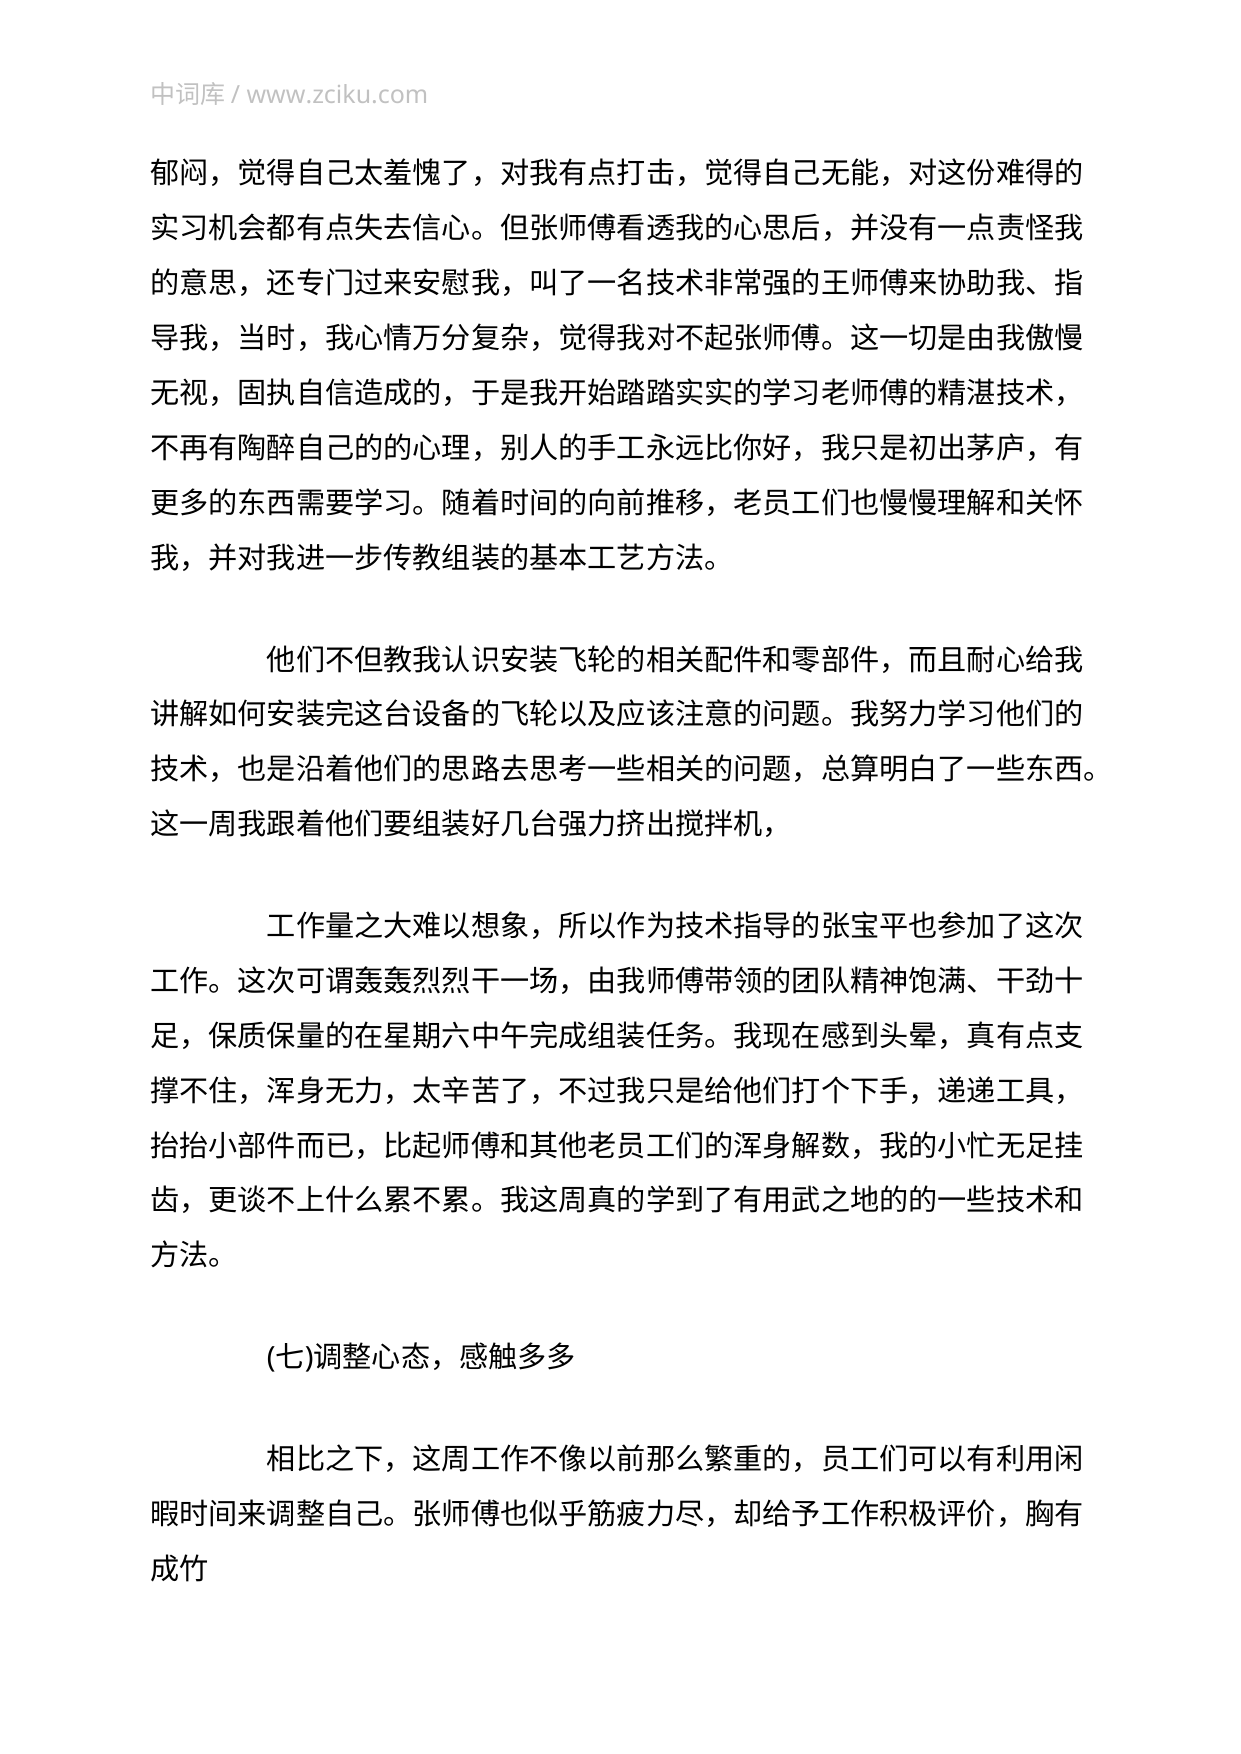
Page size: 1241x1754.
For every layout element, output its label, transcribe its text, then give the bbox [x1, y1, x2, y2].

text 相比之下，这周工作不像以前那么繁重的，员工们可以有利用闲暇时间来调整自己。张师傅也似乎筋疲力尽，却给予工作积极评价，胸有成竹 [150, 1436, 1090, 1588]
text 他们不但教我认识安装飞轮的相关配件和零部件，而且耐心给我讲解如何安装完这台设备的飞轮以及应该注意的问题。我努力学习他们的技术，也是沿着他们的思路去思考一些相关的问题，总算明白了一些东西。这一周我跟着他们要组装好几台强力挤出搅拌机， [150, 636, 1090, 843]
text 工作量之大难以想象，所以作为技术指导的张宝平也参加了这次工作。这次可谓轰轰烈烈干一场，由我师傅带领的团队精神饱满、干劲十足，保质保量的在星期六中午完成组装任务。我现在感到头晕，真有点支撑不住，浑身无力，太辛苦了，不过我只是给他们打个下手，递递工具，抬抬小部件而已，比起师傅和其他老员工们的浑身解数，我的小忙无足挂齿，更谈不上什么累不累。我这周真的学到了有用武之地的的一些技术和方法。 [150, 902, 1090, 1274]
text (七)调整心态，感触多多 [150, 1334, 1090, 1376]
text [150, 150, 1090, 577]
